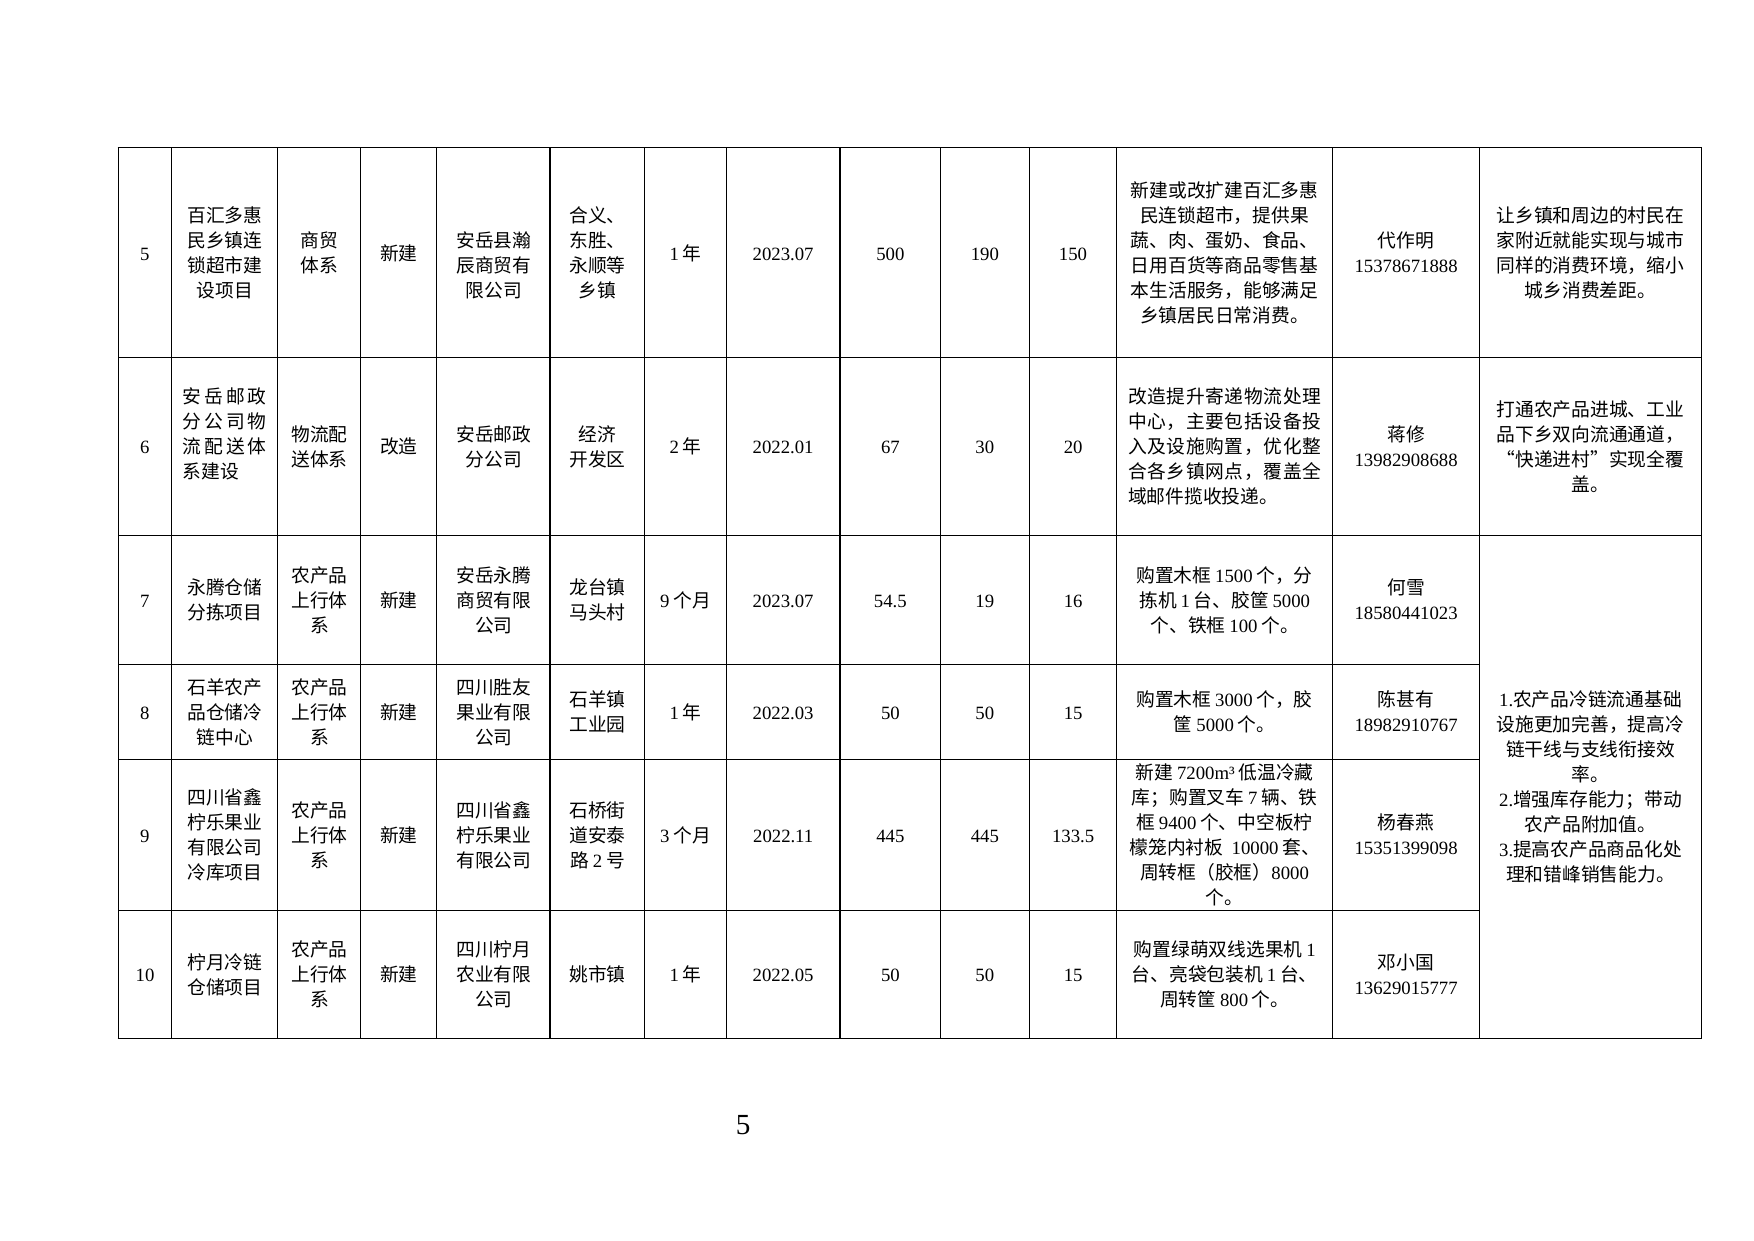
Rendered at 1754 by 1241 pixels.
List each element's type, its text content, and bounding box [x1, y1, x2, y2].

table_cell 19 [941, 536, 1029, 664]
table_cell 50 [941, 911, 1029, 1038]
table_cell 安岳邮政分公司 [437, 358, 549, 534]
table_cell 龙台镇马头村 [551, 536, 644, 664]
table_cell 2023.07 [727, 148, 839, 357]
table_cell 新建 [361, 148, 436, 357]
table_cell 购置木框3000个，胶筐5000个。 [1117, 665, 1332, 758]
table_cell 50 [941, 665, 1029, 758]
table_cell 67 [841, 358, 940, 534]
table_cell 15 [1030, 911, 1116, 1038]
table_cell 邓小国13629015777 [1333, 911, 1479, 1038]
table_cell 安岳县瀚辰商贸有限公司 [437, 148, 549, 357]
table_cell 9 [119, 760, 171, 909]
table_cell 1年 [645, 148, 726, 357]
table_cell 农产品上行体系 [278, 665, 360, 758]
table_cell 四川胜友果业有限公司 [437, 665, 549, 758]
table_cell 改造 [361, 358, 436, 534]
table_cell 杨春燕15351399098 [1333, 760, 1479, 909]
table_cell 安岳永腾商贸有限公司 [437, 536, 549, 664]
table_cell 陈甚有18982910767 [1333, 665, 1479, 758]
table_cell 54.5 [841, 536, 940, 664]
table_cell 让乡镇和周边的村民在家附近就能实现与城市同样的消费环境，缩小城乡消费差距。 [1480, 148, 1701, 357]
table_cell 新建 [361, 760, 436, 909]
table_cell 四川柠月农业有限公司 [437, 911, 549, 1038]
table_cell 50 [841, 665, 940, 758]
table_cell 四川省鑫柠乐果业有限公司 [437, 760, 549, 909]
table_cell 30 [941, 358, 1029, 534]
table_cell 柠月冷链仓储项目 [172, 911, 277, 1038]
table_cell 代作明15378671888 [1333, 148, 1479, 357]
table_cell 445 [941, 760, 1029, 909]
table_cell 2年 [645, 358, 726, 534]
table_cell 3个月 [645, 760, 726, 909]
table_cell 500 [841, 148, 940, 357]
table_cell 7 [119, 536, 171, 664]
table_cell 购置木框1500个，分拣机1台、胶筐5000个、铁框100个。 [1117, 536, 1332, 664]
table_cell 2022.03 [727, 665, 839, 758]
table_cell 蒋修13982908688 [1333, 358, 1479, 534]
table_cell 新建或改扩建百汇多惠民连锁超市，提供果蔬、肉、蛋奶、食品、日用百货等商品零售基本生活服务，能够满足乡镇居民日常消费。 [1117, 148, 1332, 357]
table_cell 百汇多惠民乡镇连锁超市建设项目 [172, 148, 277, 357]
table_cell 1.农产品冷链流通基础设施更加完善，提高冷链干线与支线衔接效率。 2.增强库存能力；带动农产品附加值。 3.提高农产品商品化处理和错峰销售能力。 [1480, 536, 1701, 1038]
table_cell 商贸 体系 [278, 148, 360, 357]
table_cell 石羊农产品仓储冷链中心 [172, 665, 277, 758]
table_cell 改造提升寄递物流处理中心，主要包括设备投入及设施购置，优化整合各乡镇网点，覆盖全域邮件揽收投递。 [1117, 358, 1332, 534]
table_cell 16 [1030, 536, 1116, 664]
table_cell 1年 [645, 665, 726, 758]
table_cell 9个月 [645, 536, 726, 664]
table_cell 5 [119, 148, 171, 357]
table_cell 安岳邮政分公司物流配送体系建设 [172, 358, 277, 534]
table_cell 新建 [361, 665, 436, 758]
table_cell 新建 [361, 536, 436, 664]
table_cell 1年 [645, 911, 726, 1038]
table_cell 190 [941, 148, 1029, 357]
table_cell 2022.11 [727, 760, 839, 909]
table_cell 农产品上行体系 [278, 760, 360, 909]
table_cell 四川省鑫柠乐果业有限公司冷库项目 [172, 760, 277, 909]
table_cell 购置绿萌双线选果机1台、亮袋包装机1台、周转筐800个。 [1117, 911, 1332, 1038]
table_cell 15 [1030, 665, 1116, 758]
table_cell 2023.07 [727, 536, 839, 664]
table_cell 农产品上行体系 [278, 911, 360, 1038]
table_cell 合义、东胜、永顺等乡镇 [551, 148, 644, 357]
table_cell 6 [119, 358, 171, 534]
table_cell 2022.01 [727, 358, 839, 534]
table_cell 物流配送体系 [278, 358, 360, 534]
table_cell 150 [1030, 148, 1116, 357]
table_cell 8 [119, 665, 171, 758]
table_cell 2022.05 [727, 911, 839, 1038]
table_cell 何雪18580441023 [1333, 536, 1479, 664]
table_cell 133.5 [1030, 760, 1116, 909]
table_cell 石桥街道安泰路2号 [551, 760, 644, 909]
table_cell 50 [841, 911, 940, 1038]
table_cell 石羊镇 工业园 [551, 665, 644, 758]
table_cell 新建 [361, 911, 436, 1038]
table_cell 20 [1030, 358, 1116, 534]
table_cell 经济 开发区 [551, 358, 644, 534]
table_cell 永腾仓储分拣项目 [172, 536, 277, 664]
table_cell 姚市镇 [551, 911, 644, 1038]
table_cell 445 [841, 760, 940, 909]
table_cell 农产品上行体系 [278, 536, 360, 664]
table_cell 新建7200m³低温冷藏库；购置叉车7辆、铁框9400个、中空板柠檬笼内衬板 10000套、周转框（胶框）8000个。 [1117, 760, 1332, 909]
table_cell 10 [119, 911, 171, 1038]
table_cell 打通农产品进城、工业品下乡双向流通通道，“快递进村”实现全覆盖。 [1480, 358, 1701, 534]
